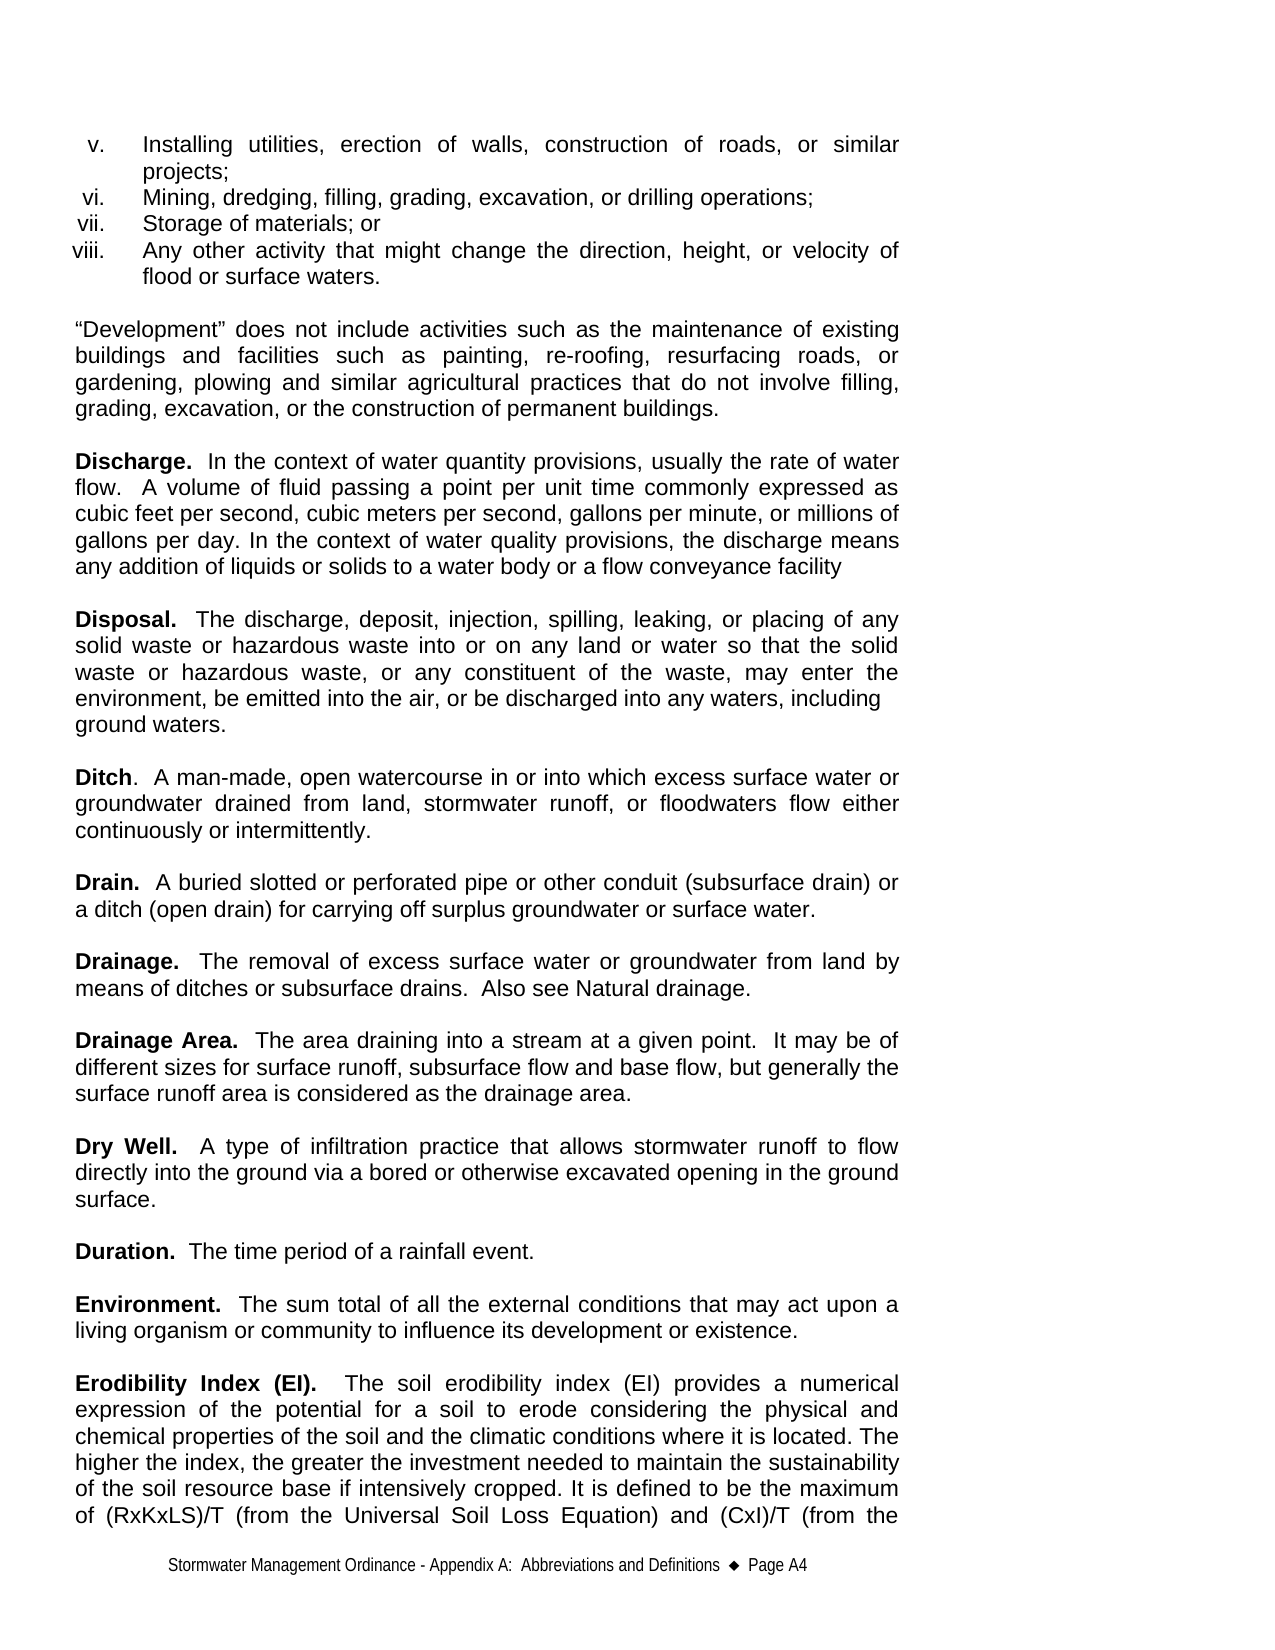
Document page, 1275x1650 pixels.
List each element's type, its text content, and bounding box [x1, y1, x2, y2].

text Dry Well. A type of infiltration practice that allows stormwater runoff to flow directly into the ground via a bored or otherwise excavated opening in the ground surface. [75, 1133, 900, 1212]
list Any other activity that might change the direction, height, or velocity of flood or surface waters. [105, 237, 900, 289]
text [75, 1370, 900, 1528]
text “Development” does not include activities such as the maintenance of existing buildings and facilities such as painting, re-roofing, resurfacing roads, or gardening, plowing and similar agricultural practices that do not involve filling, grading, excavation, or the construction of permanent buildings. [75, 316, 900, 421]
list Mining, dredging, filling, grading, excavation, or drilling operations; [105, 184, 900, 210]
list Installing utilities, erection of walls, construction of roads, or similar projects; [105, 131, 900, 184]
text Ditch. A man-made, open watercourse in or into which excess surface water or groundwater drained from land, stormwater runoff, or floodwaters flow either continuously or intermittently. [75, 764, 900, 843]
text Drain. A buried slotted or perforated pipe or other conduit (subsurface drain) or a ditch (open drain) for carrying off surplus groundwater or surface water. [75, 869, 900, 922]
text Environment. The sum total of all the external conditions that may act upon a living organism or community to influence its development or existence. [75, 1291, 900, 1344]
text ground waters. [75, 711, 900, 737]
text Disposal. The discharge, deposit, injection, spilling, leaking, or placing of any solid waste or hazardous waste into or on any land or water so that the solid waste or hazardous waste, or any constituent of the waste, may enter the environment, be emitted into the air, or be discharged into any waters, including [75, 606, 900, 711]
text Discharge. In the context of water quantity provisions, usually the rate of water flow. A volume of fluid passing a point per unit time commonly expressed as cubic feet per second, cubic meters per second, gallons per minute, or millions of gallons per day. In the context of water quality provisions, the discharge means any addition of liquids or solids to a water body or a flow conveyance facility [75, 448, 900, 579]
text Duration. The time period of a rainfall event. [75, 1238, 900, 1264]
text Drainage Area. The area draining into a stream at a given point. It may be of different sizes for surface runoff, subsurface flow and base flow, but generally the surface runoff area is considered as the drainage area. [75, 1027, 900, 1106]
text Drainage. The removal of excess surface water or groundwater from land by means of ditches or subsurface drains. Also see Natural drainage. [75, 948, 900, 1001]
list Storage of materials; or [105, 210, 900, 237]
